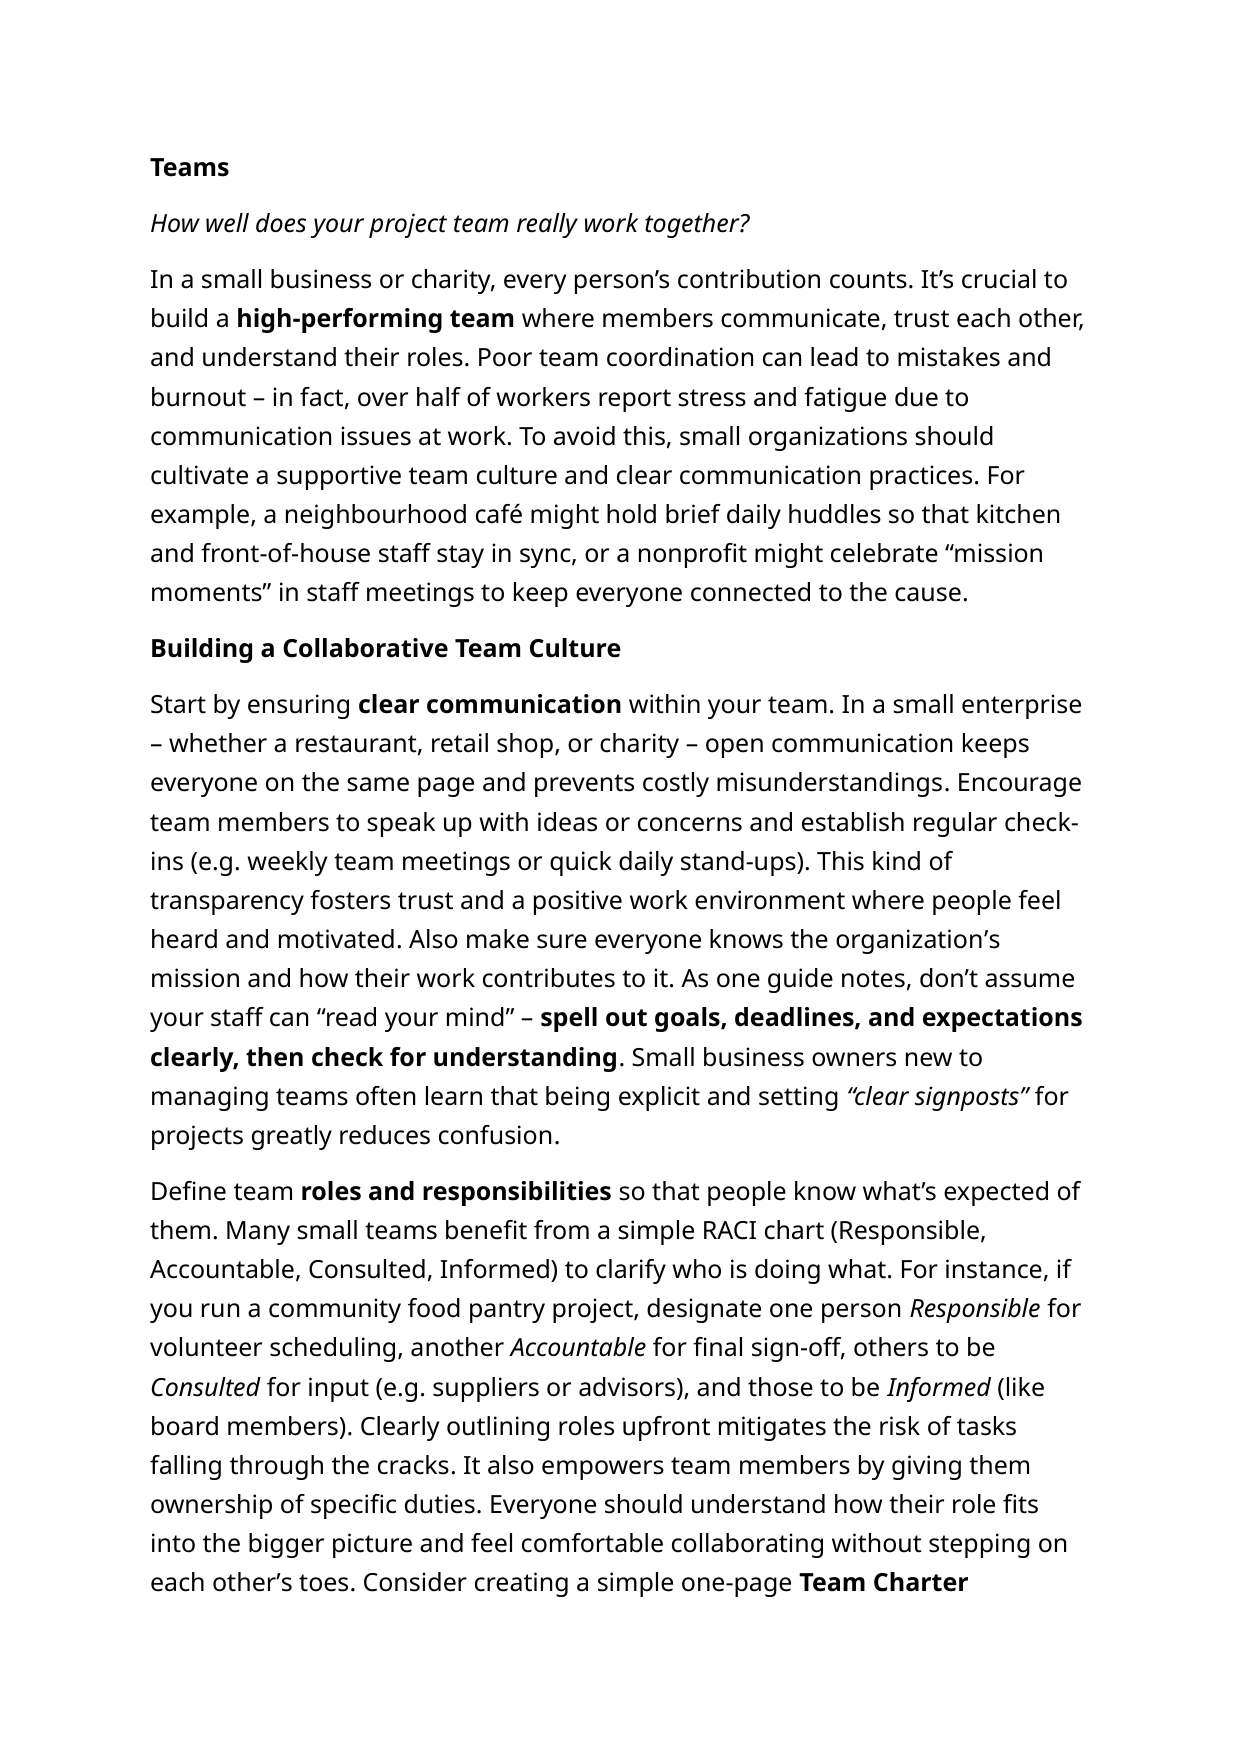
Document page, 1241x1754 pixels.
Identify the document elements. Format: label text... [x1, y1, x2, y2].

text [150, 1173, 1090, 1599]
text In a small business or charity, every person’s contribution counts. It’s crucial to build a high-performing team where members communicate, trust each other, and understand their roles. Poor team coordination can lead to mistakes and burnout – in fact, over half of workers report stress and fatigue due to communication issues at work. To avoid this, small organizations should cultivate a supportive team culture and clear communication practices. For example, a neighbourhood café might hold brief daily huddles so that kitchen and front-of-house staff stay in sync, or a nonprofit might celebrate “mission moments” in staff meetings to keep everyone connected to the cause. [150, 262, 1090, 609]
text Teams [150, 150, 1090, 184]
text How well does your project team really work together? [150, 206, 1090, 240]
text Building a Collaborative Team Culture [150, 631, 1090, 665]
text Start by ensuring clear communication within your team. In a small enterprise – whether a restaurant, retail shop, or charity – open communication keeps everyone on the same page and prevents costly misunderstandings​. Encourage team members to speak up with ideas or concerns and establish regular check-ins (e.g. weekly team meetings or quick daily stand-ups). This kind of transparency fosters trust and a positive work environment where people feel heard and motivated​. Also make sure everyone knows the organization’s mission and how their work contributes to it. As one guide notes, don’t assume your staff can “read your mind” – spell out goals, deadlines, and expectations clearly, then check for understanding​. Small business owners new to managing teams often learn that being explicit and setting “clear signposts” for projects greatly reduces confusion​. [150, 687, 1090, 1152]
